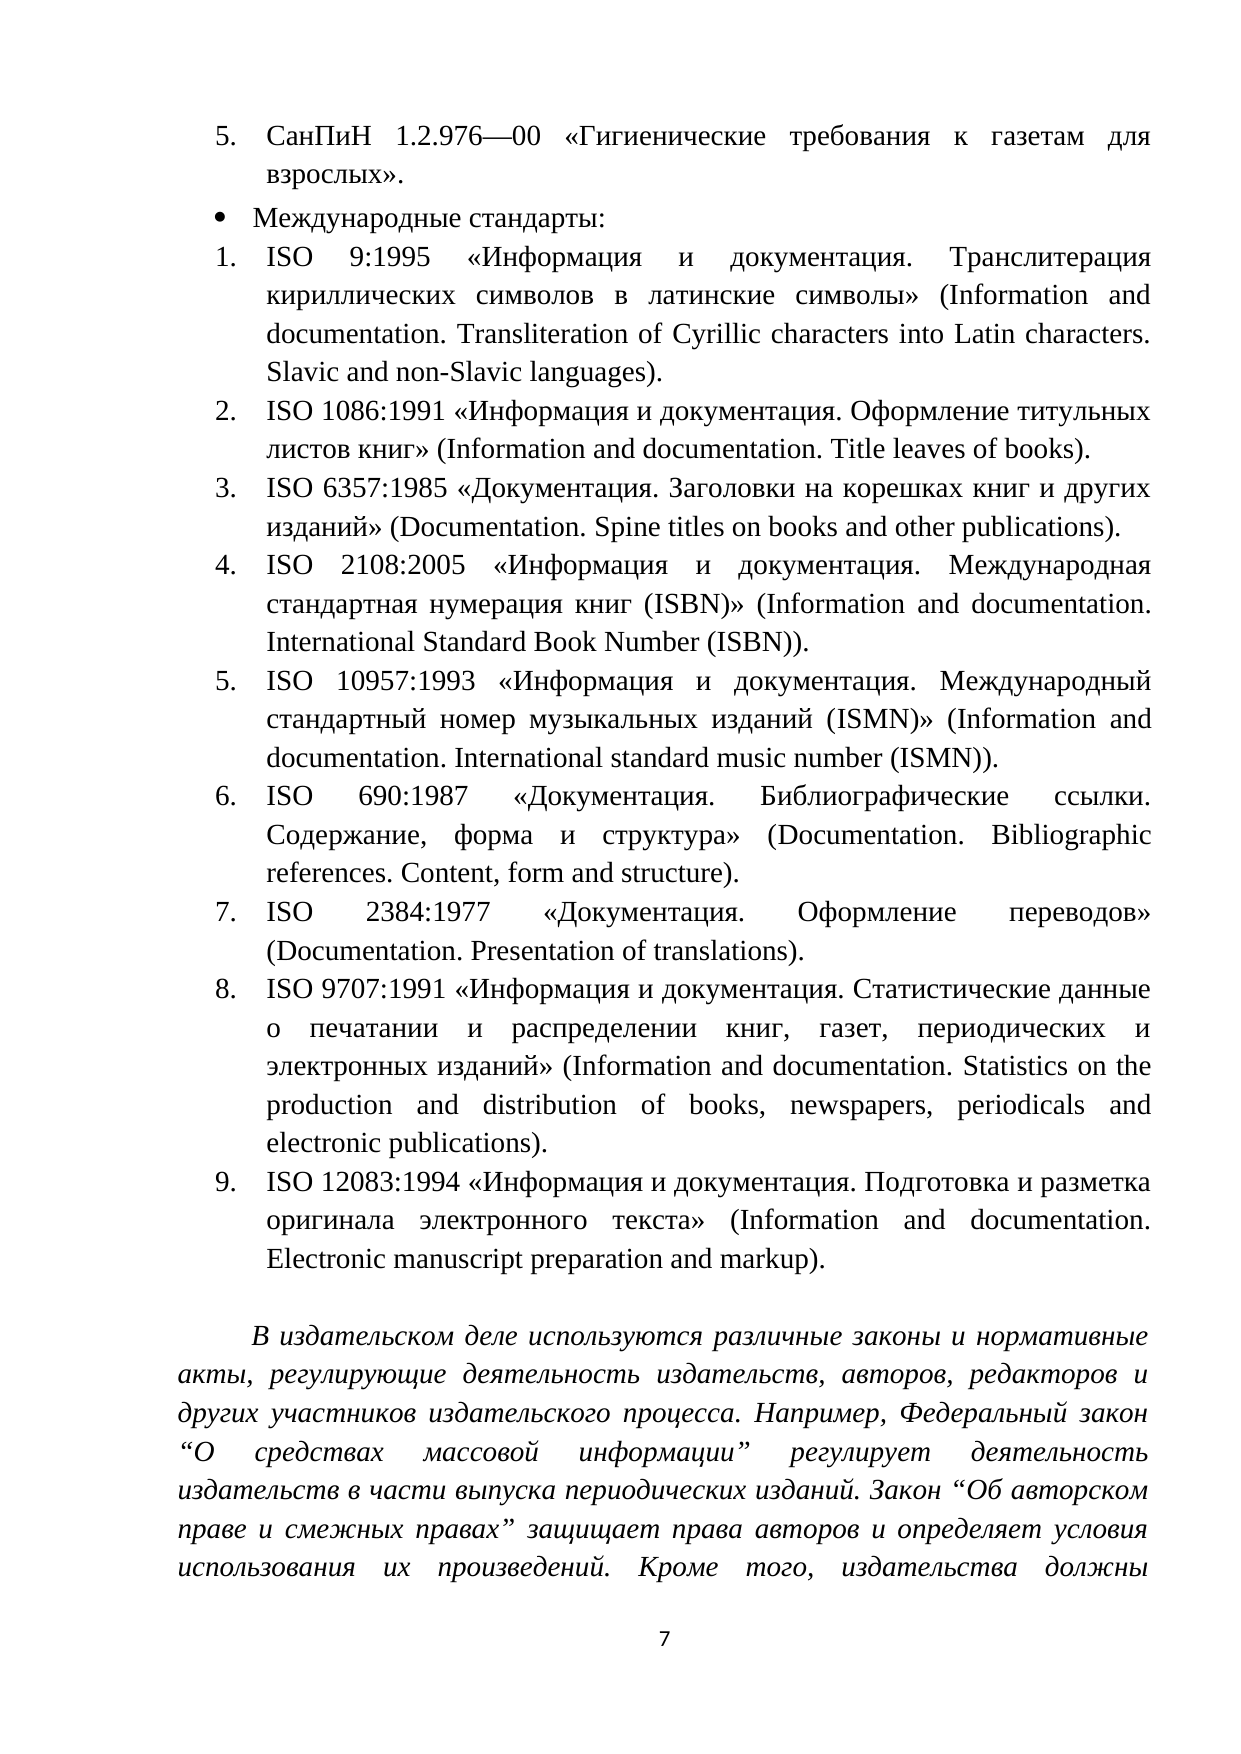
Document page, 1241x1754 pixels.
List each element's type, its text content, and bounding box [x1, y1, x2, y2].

list ISO 9707:1991 «Информация и документация. Статистические данные о печатании и распределении книг, газет, периодических и электронных изданий» (Information and documentation. Statistics on the production and distribution of books, newspapers, periodicals and electronic publications). [215, 971, 1152, 1159]
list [177, 1318, 1152, 1583]
list ISO 690:1987 «Документация. Библиографические ссылки. Содержание, форма и структура» (Documentation. Bibliographic references. Content, form and structure). [215, 778, 1152, 889]
list Международные стандарты: [215, 200, 1152, 234]
list ISO 1086:1991 «Информация и документация. Оформление титульных листов книг» (Information and documentation. Title leaves of books). [215, 393, 1152, 465]
list ISO 2384:1977 «Документация. Оформление переводов» (Documentation. Presentation of translations). [215, 894, 1152, 966]
list ISO 10957:1993 «Информация и документация. Международный стандартный номер музыкальных изданий (ISMN)» (Information and documentation. International standard music number (ISMN)). [215, 663, 1152, 773]
list ISO 2108:2005 «Информация и документация. Международная стандартная нумерация книг (ISBN)» (Information and documentation. International Standard Book Number (ISBN)). [215, 547, 1152, 658]
list ISO 12083:1994 «Информация и документация. Подготовка и разметка оригинала электронного текста» (Information and documentation. Electronic manuscript preparation and markup). [215, 1164, 1152, 1274]
list ISO 9:1995 «Информация и документация. Транслитерация кириллических символов в латинские символы» (Information and documentation. Transliteration of Cyrillic characters into Latin characters. Slavic and non-Slavic languages). [215, 239, 1152, 388]
list ISO 6357:1985 «Документация. Заголовки на корешках книг и других изданий» (Documentation. Spine titles on books and other publications). [215, 470, 1152, 542]
list СанПиН 1.2.976—00 «Гигиенические требования к газетам для взрослых». [215, 118, 1152, 190]
